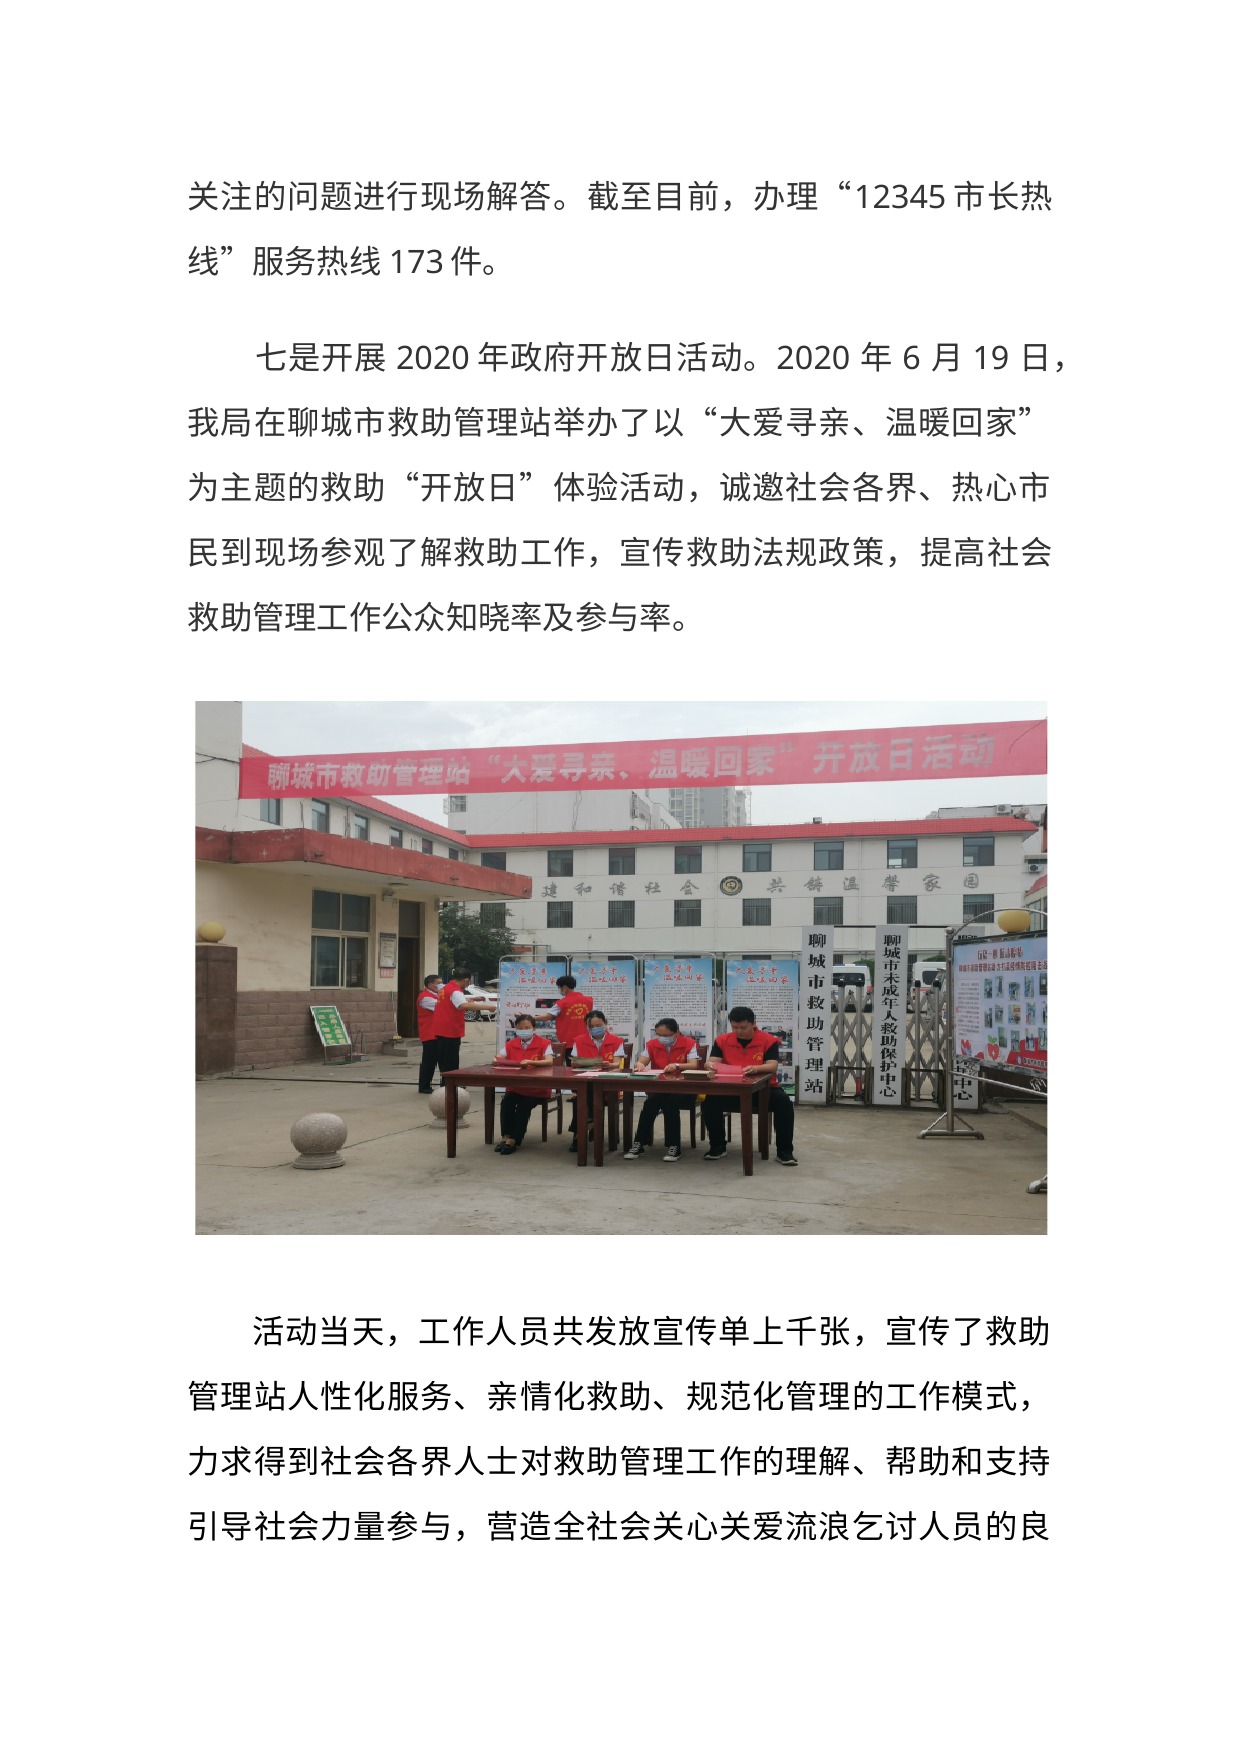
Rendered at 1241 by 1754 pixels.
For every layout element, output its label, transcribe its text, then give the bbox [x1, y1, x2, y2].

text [187, 679, 1053, 1557]
text 七是开展 2020年政府开放日活动。2020 年 6 月 19 日，我局在聊城市救助管理站举办了以“大爱寻亲、温暖回家”为主题的救助“开放日”体验活动，诚邀社会各界、热心市民到现场参观了解救助工作，宣传救助法规政策，提高社会救助管理工作公众知晓率及参与率。 [187, 323, 1053, 648]
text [187, 162, 1053, 292]
picture [195, 701, 1048, 1235]
